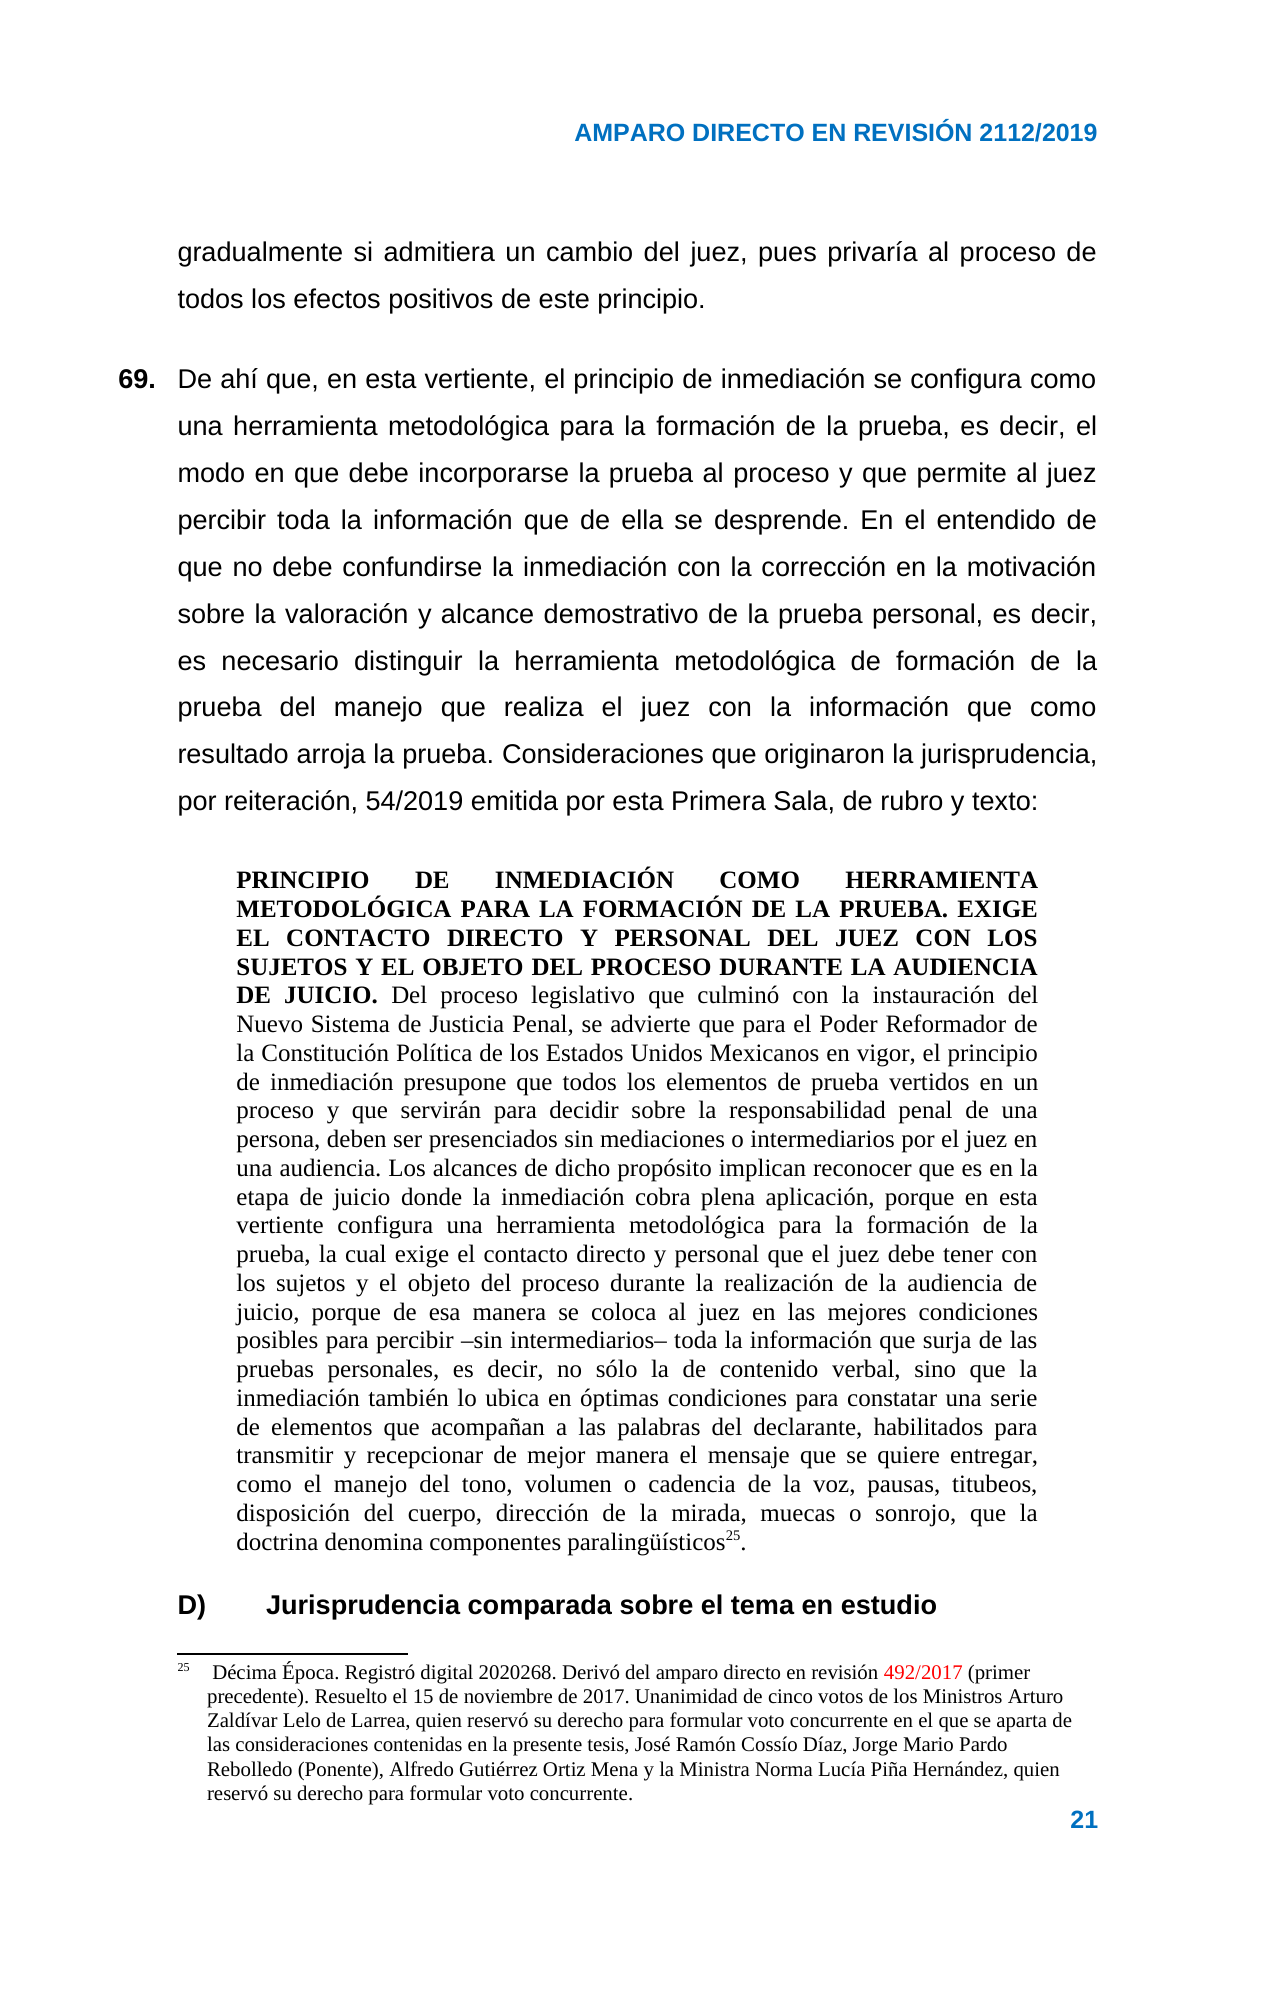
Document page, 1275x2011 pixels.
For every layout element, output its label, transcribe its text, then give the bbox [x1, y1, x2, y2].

list PRINCIPIO DE INMEDIACIÓN COMO HERRAMIENTA METODOLÓGICA PARA LA FORMACIÓN DE LA PRUEBA. EXIGE EL CONTACTO DIRECTO Y PERSONAL DEL JUEZ CON LOS SUJETOS Y EL OBJETO DEL PROCESO DURANTE LA AUDIENCIA DE JUICIO. Del proceso legislativo que culminó con la instauración del Nuevo Sistema de Justicia Penal, se advierte que para el Poder Reformador de la Constitución Política de los Estados Unidos Mexicanos en vigor, el principio de inmediación presupone que todos los elementos de prueba vertidos en un proceso y que servirán para decidir sobre la responsabilidad penal de una persona, deben ser presenciados sin mediaciones o intermediarios por el juez en una audiencia. Los alcances de dicho propósito implican reconocer que es en la etapa de juicio donde la inmediación cobra plena aplicación, porque en esta vertiente configura una herramienta metodológica para la formación de la prueba, la cual exige el contacto directo y personal que el juez debe tener con los sujetos y el objeto del proceso durante la realización de la audiencia de juicio, porque de esa manera se coloca al juez en las mejores condiciones posibles para percibir –sin intermediarios– toda la información que surja de las pruebas personales, es decir, no sólo la de contenido verbal, sino que la inmediación también lo ubica en óptimas condiciones para constatar una serie de elementos que acompañan a las palabras del declarante, habilitados para transmitir y recepcionar de mejor manera el mensaje que se quiere entregar, como el manejo del tono, volumen o cadencia de la voz, pausas, titubeos, disposición del cuerpo, dirección de la mirada, muecas o sonrojo, que la doctrina denomina componentes paralingüísticos. [236, 865, 1039, 1555]
list Jurisprudencia comparada sobre el tema en estudio [177, 1589, 1098, 1620]
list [118, 236, 1098, 314]
list De ahí que, en esta vertiente, el principio de inmediación se configura como una herramienta metodológica para la formación de la prueba, es decir, el modo en que debe incorporarse la prueba al proceso y que permite al juez percibir toda la información que de ella se desprende. En el entendido de que no debe confundirse la inmediación con la corrección en la motivación sobre la valoración y alcance demostrativo de la prueba personal, es decir, es necesario distinguir la herramienta metodológica de formación de la prueba del manejo que realiza el juez con la información que como resultado arroja la prueba. Consideraciones que originaron la jurisprudencia, por reiteración, 54/2019 emitida por esta Primera Sala, de rubro y texto: [118, 363, 1098, 816]
